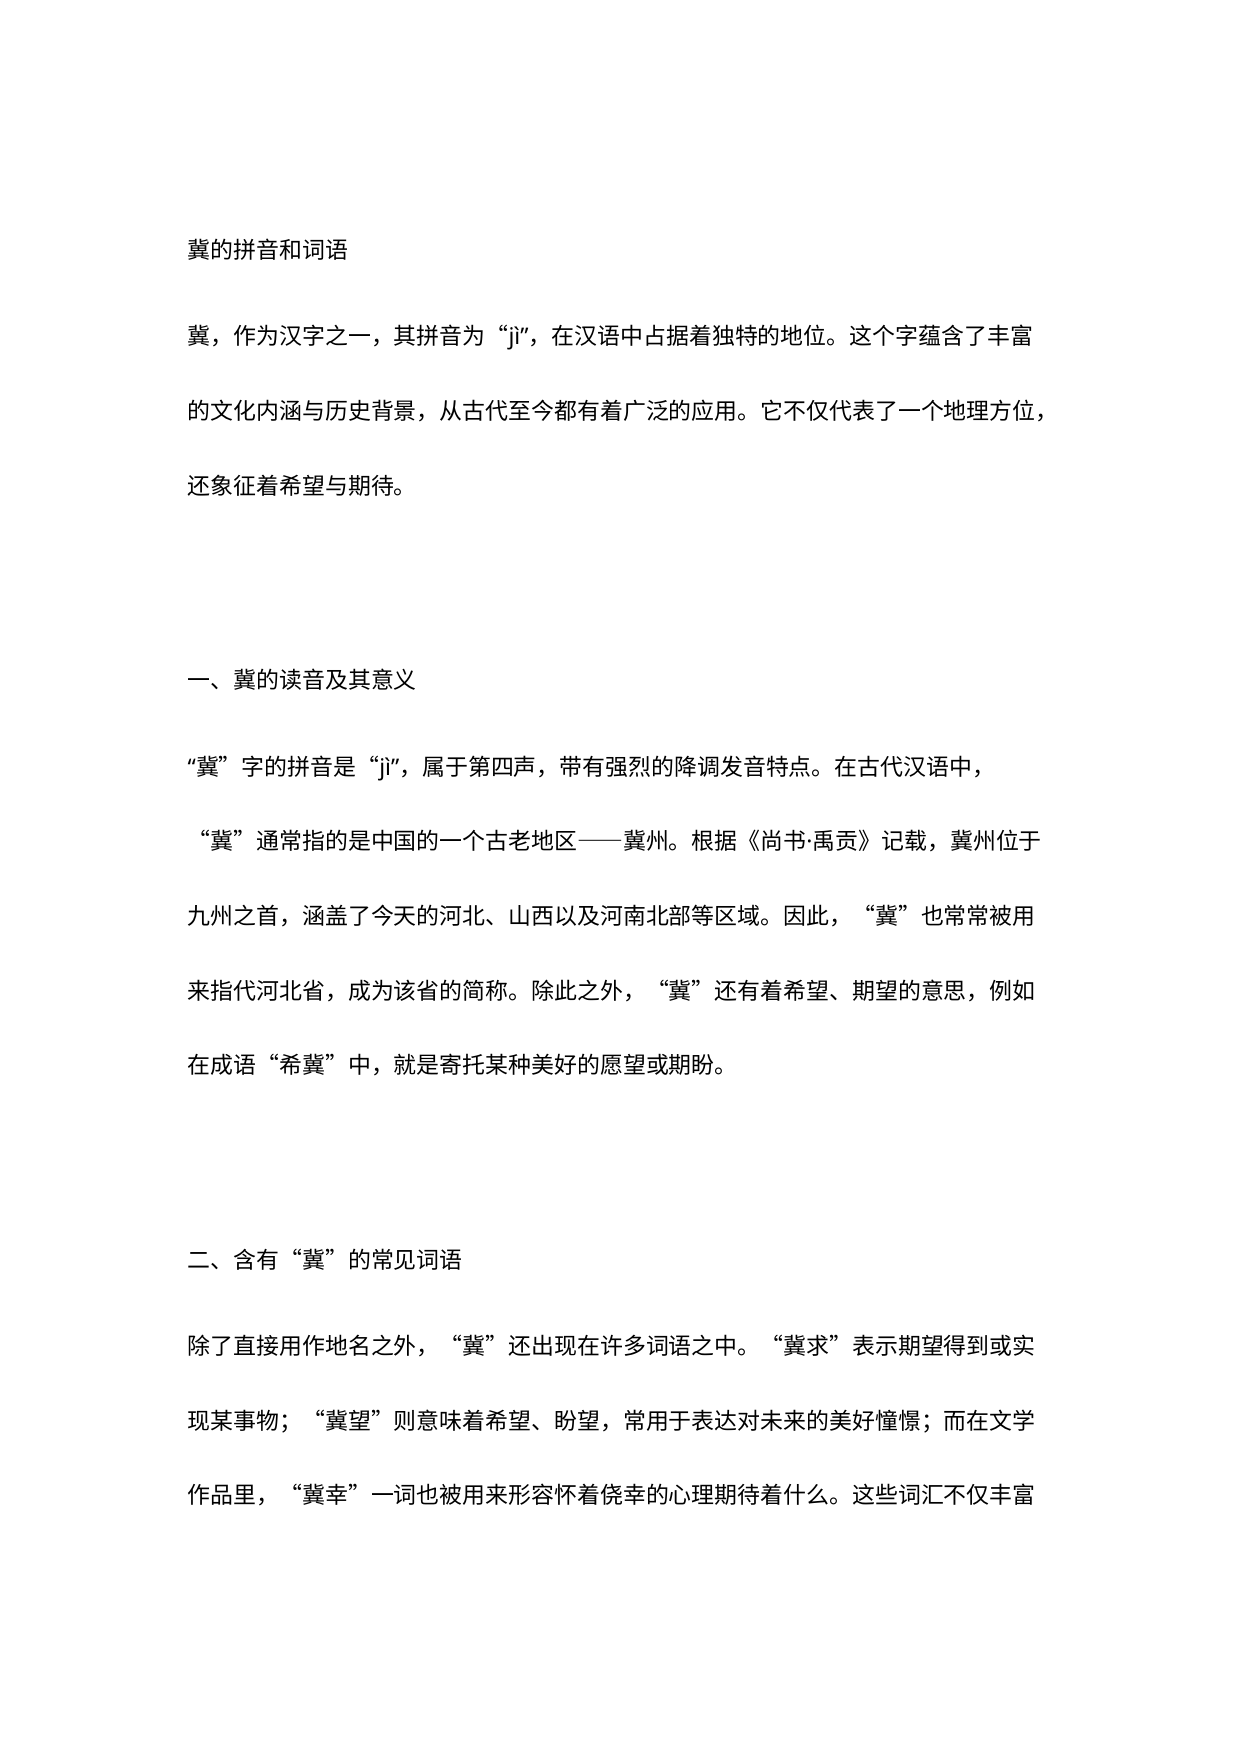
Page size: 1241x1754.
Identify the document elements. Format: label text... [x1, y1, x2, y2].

text “冀”字的拼音是“jì”，属于第四声，带有强烈的降调发音特点。在古代汉语中，“冀”通常指的是中国的一个古老地区——冀州。根据《尚书·禹贡》记载，冀州位于九州之首，涵盖了今天的河北、山西以及河南北部等区域。因此，“冀”也常常被用来指代河北省，成为该省的简称。除此之外，“冀”还有着希望、期望的意思，例如在成语“希冀”中，就是寄托某种美好的愿望或期盼。 [187, 733, 1053, 1096]
text 二、含有“冀”的常见词语 [187, 1226, 1053, 1291]
text 冀的拼音和词语 [187, 216, 1053, 281]
text 一、冀的读音及其意义 [187, 646, 1053, 711]
text 冀，作为汉字之一，其拼音为“jì”，在汉语中占据着独特的地位。这个字蕴含了丰富的文化内涵与历史背景，从古代至今都有着广泛的应用。它不仅代表了一个地理方位，还象征着希望与期待。 [187, 302, 1053, 517]
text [187, 1312, 1053, 1527]
